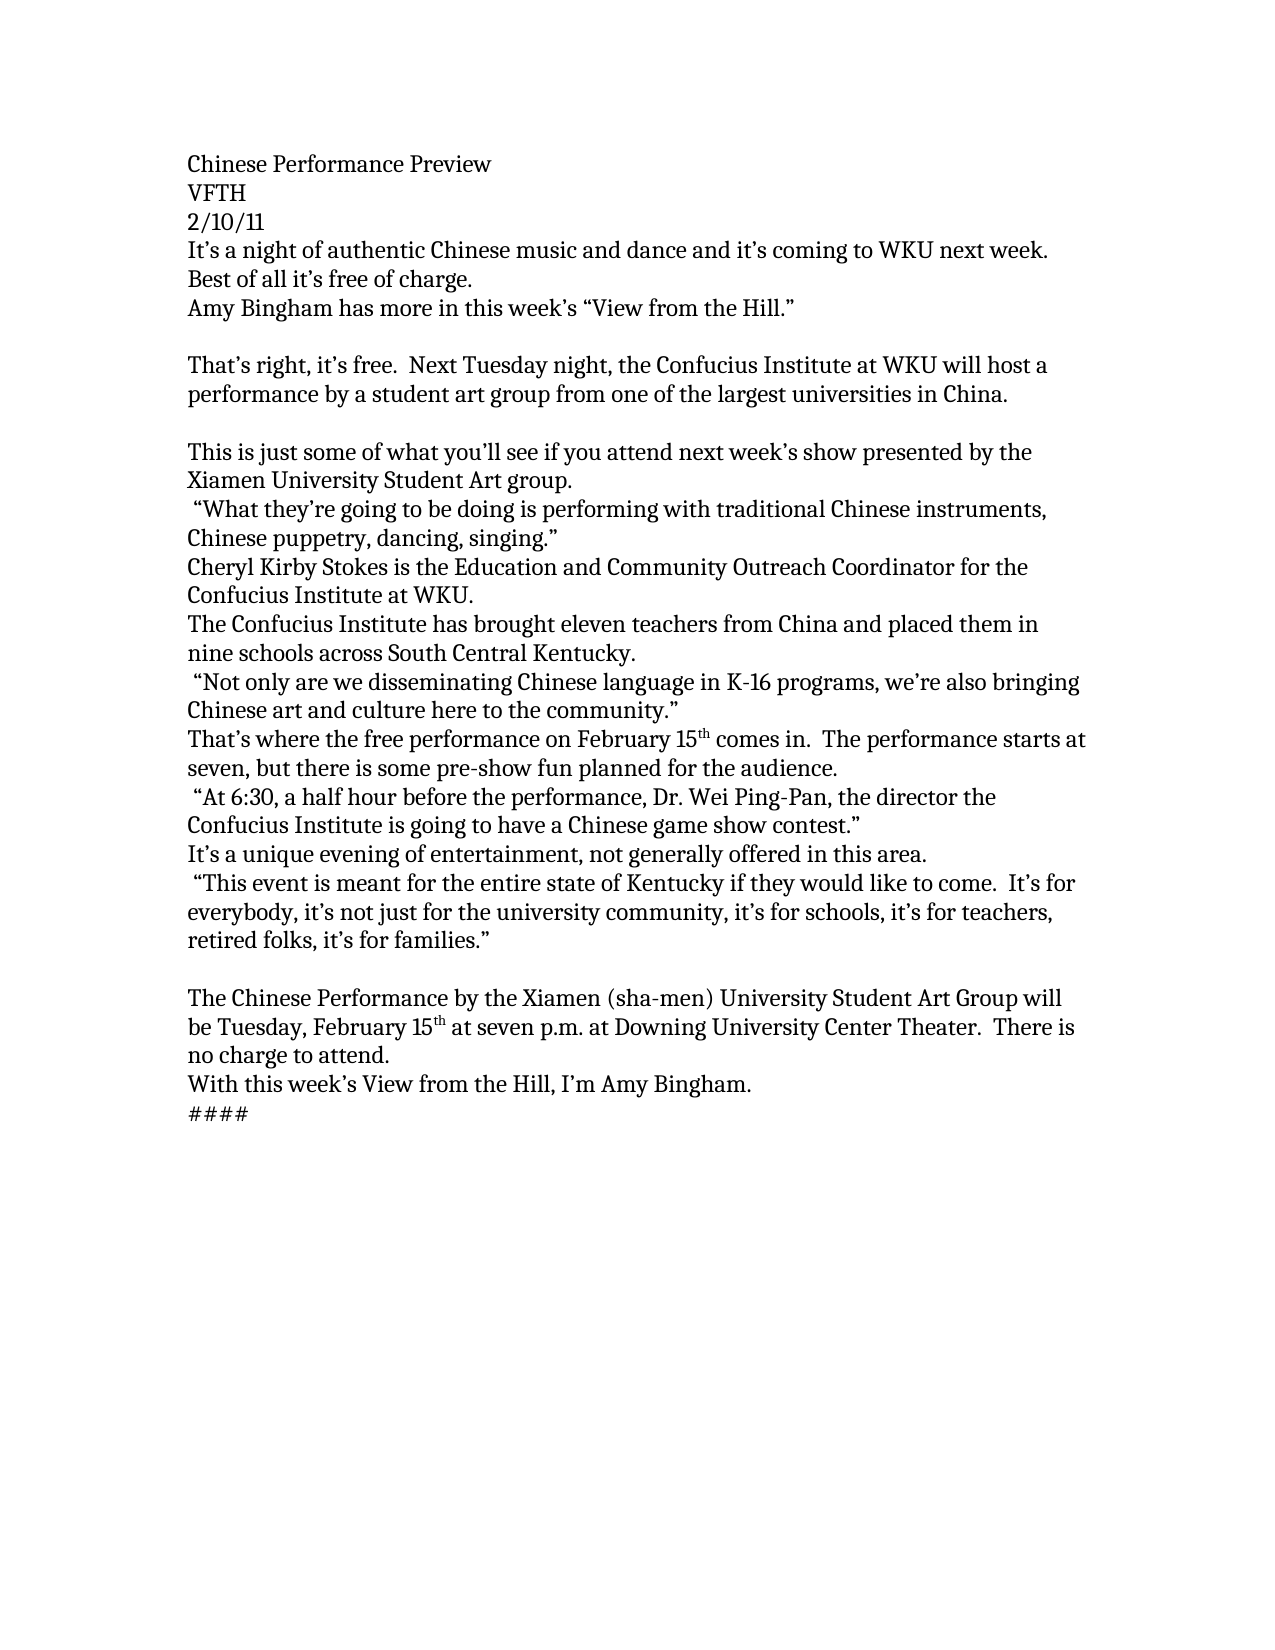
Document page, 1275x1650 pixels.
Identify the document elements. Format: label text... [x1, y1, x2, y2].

text The Chinese Performance by the Xiamen (sha-men) University Student Art Group will be Tuesday, February 15th at seven p.m. at Downing University Center Theater. There is no charge to attend. [187, 984, 1087, 1070]
text “What they’re going to be doing is performing with traditional Chinese instruments, Chinese puppetry, dancing, singing.” [187, 495, 1087, 552]
text VFTH [187, 179, 1087, 207]
text That’s right, it’s free. Next Tuesday night, the Confucius Institute at WKU will host a performance by a student art group from one of the largest universities in China. [187, 351, 1087, 409]
text “This event is meant for the entire state of Kentucky if they would like to come. It’s for everybody, it’s not just for the university community, it’s for schools, it’s for teachers, retired folks, it’s for families.” [187, 869, 1087, 955]
text “At 6:30, a half hour before the performance, Dr. Wei Ping-Pan, the director the Confucius Institute is going to have a Chinese game show contest.” [187, 782, 1087, 840]
text #### [187, 1099, 1087, 1127]
text The Confucius Institute has brought eleven teachers from China and placed them in nine schools across South Central Kentucky. [187, 610, 1087, 667]
text Chinese Performance Preview [187, 150, 1087, 179]
text It’s a night of authentic Chinese music and dance and it’s coming to WKU next week. Best of all it’s free of charge. [187, 236, 1087, 294]
text With this week’s View from the Hill, I’m Amy Bingham. [187, 1070, 1087, 1099]
text It’s a unique evening of entertainment, not generally offered in this area. [187, 840, 1087, 869]
text Amy Bingham has more in this week’s “View from the Hill.” [187, 294, 1087, 322]
text Cheryl Kirby Stokes is the Education and Community Outreach Coordinator for the Confucius Institute at WKU. [187, 552, 1087, 610]
text This is just some of what you’ll see if you attend next week’s show presented by the Xiamen University Student Art group. [187, 437, 1087, 495]
text “Not only are we disseminating Chinese language in K-16 programs, we’re also bringing Chinese art and culture here to the community.” [187, 667, 1087, 725]
text 2/10/11 [187, 207, 1087, 236]
text That’s where the free performance on February 15th comes in. The performance starts at seven, but there is some pre-show fun planned for the audience. [187, 725, 1087, 782]
